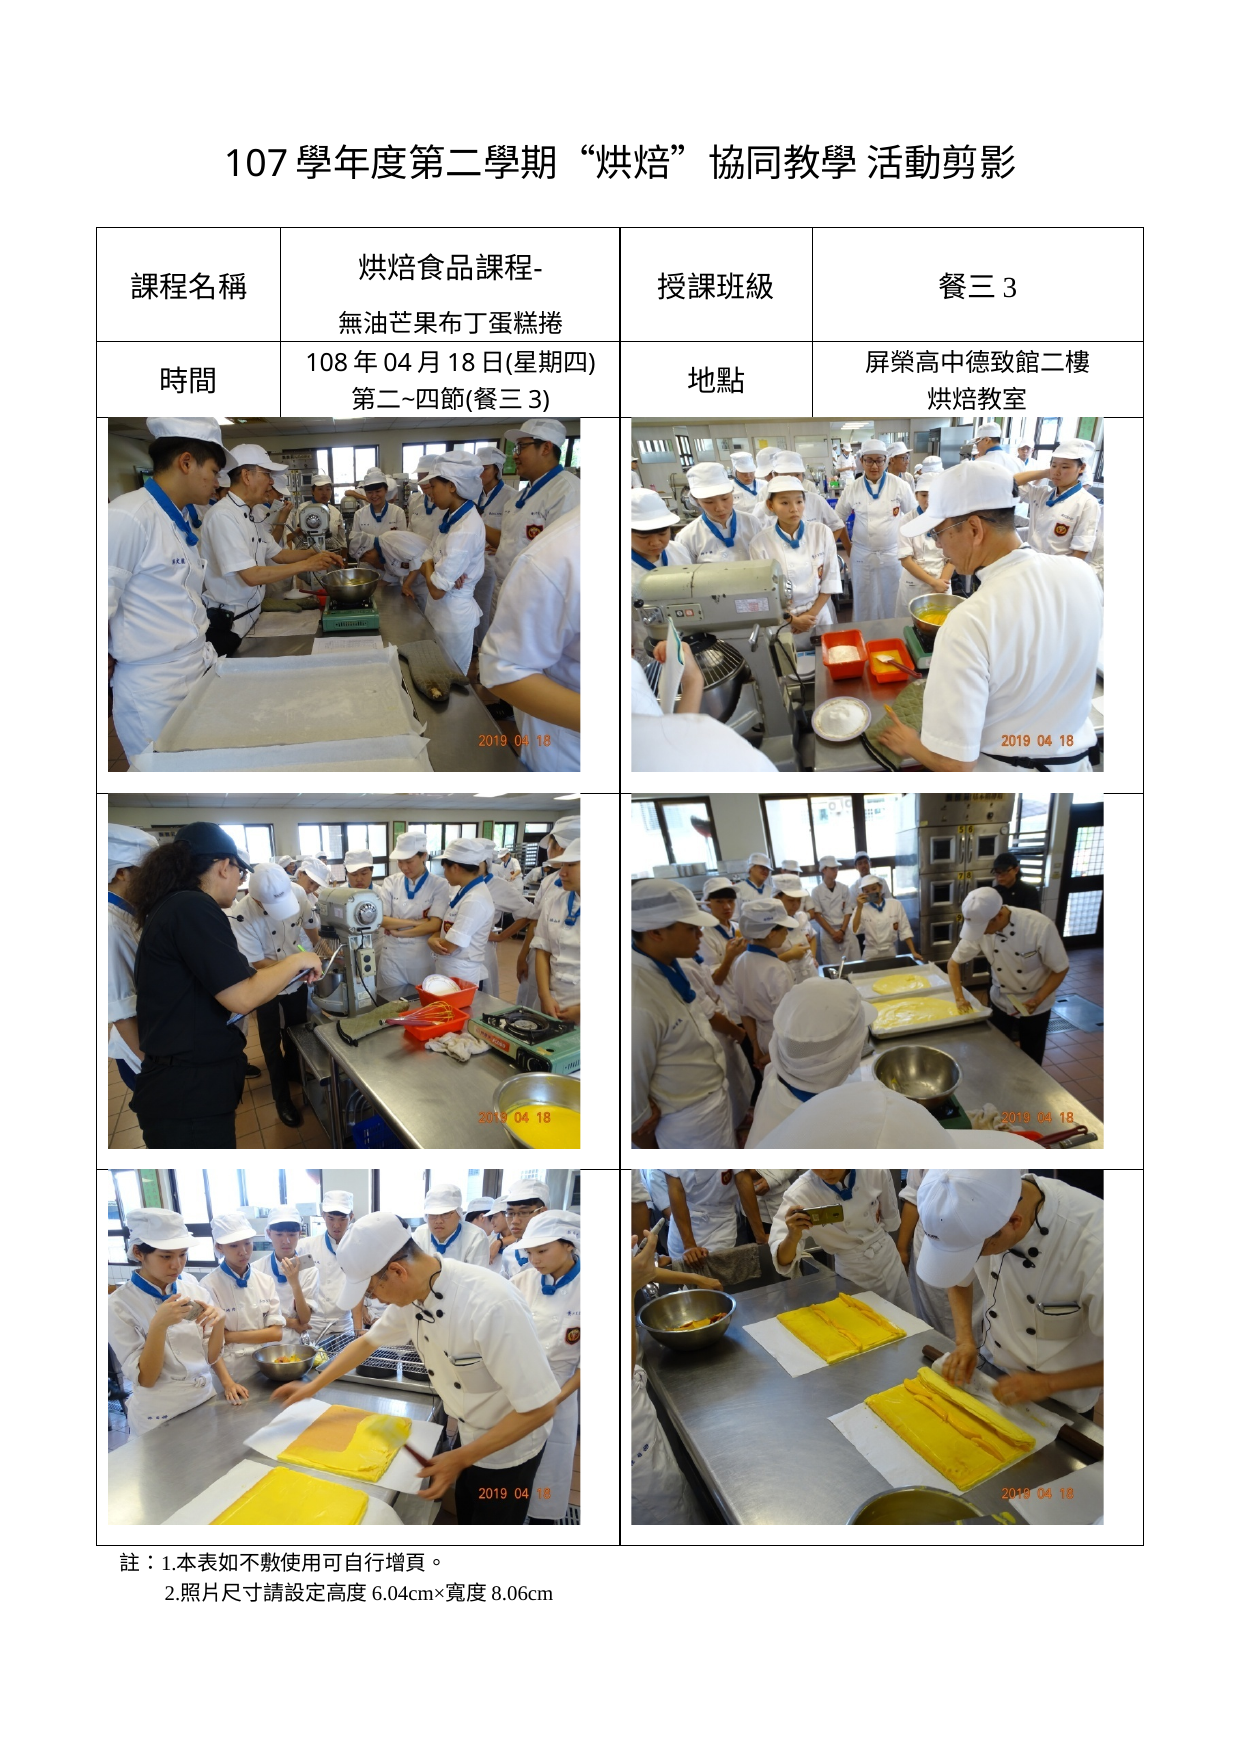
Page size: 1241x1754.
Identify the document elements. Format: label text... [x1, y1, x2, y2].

table_header 授課班級 [621, 228, 812, 341]
text 107學年度第二學期“烘焙”協同教學 活動剪影 [89, 123, 1152, 198]
table_cell [97, 418, 619, 793]
picture [631, 1169, 1104, 1525]
table_header 餐三3 [813, 228, 1143, 341]
table_header 課程名稱 [97, 228, 280, 341]
table_cell [97, 1170, 619, 1545]
picture [108, 1169, 581, 1525]
table_header 烘焙食品課程- 無油芒果布丁蛋糕捲 [281, 228, 619, 341]
picture [108, 793, 581, 1149]
table_cell 地點 [621, 342, 812, 417]
text 2.照片尺寸請設定高度×寬度 [164, 1576, 1152, 1606]
text 註：1.本表如不敷使用可自行增頁。 [119, 1546, 1152, 1576]
table_cell [621, 1170, 1143, 1545]
table_cell [621, 794, 1143, 1169]
table_cell 屏榮高中德致館二樓 烘焙教室 [813, 342, 1143, 417]
table_cell [97, 794, 619, 1169]
picture [631, 417, 1104, 772]
table_cell 108年04月18日(星期四) 第二~四節(餐三3) [281, 342, 619, 417]
table_cell [621, 418, 1143, 793]
picture [108, 417, 581, 772]
picture [631, 793, 1104, 1149]
table_cell 時間 [97, 342, 280, 417]
